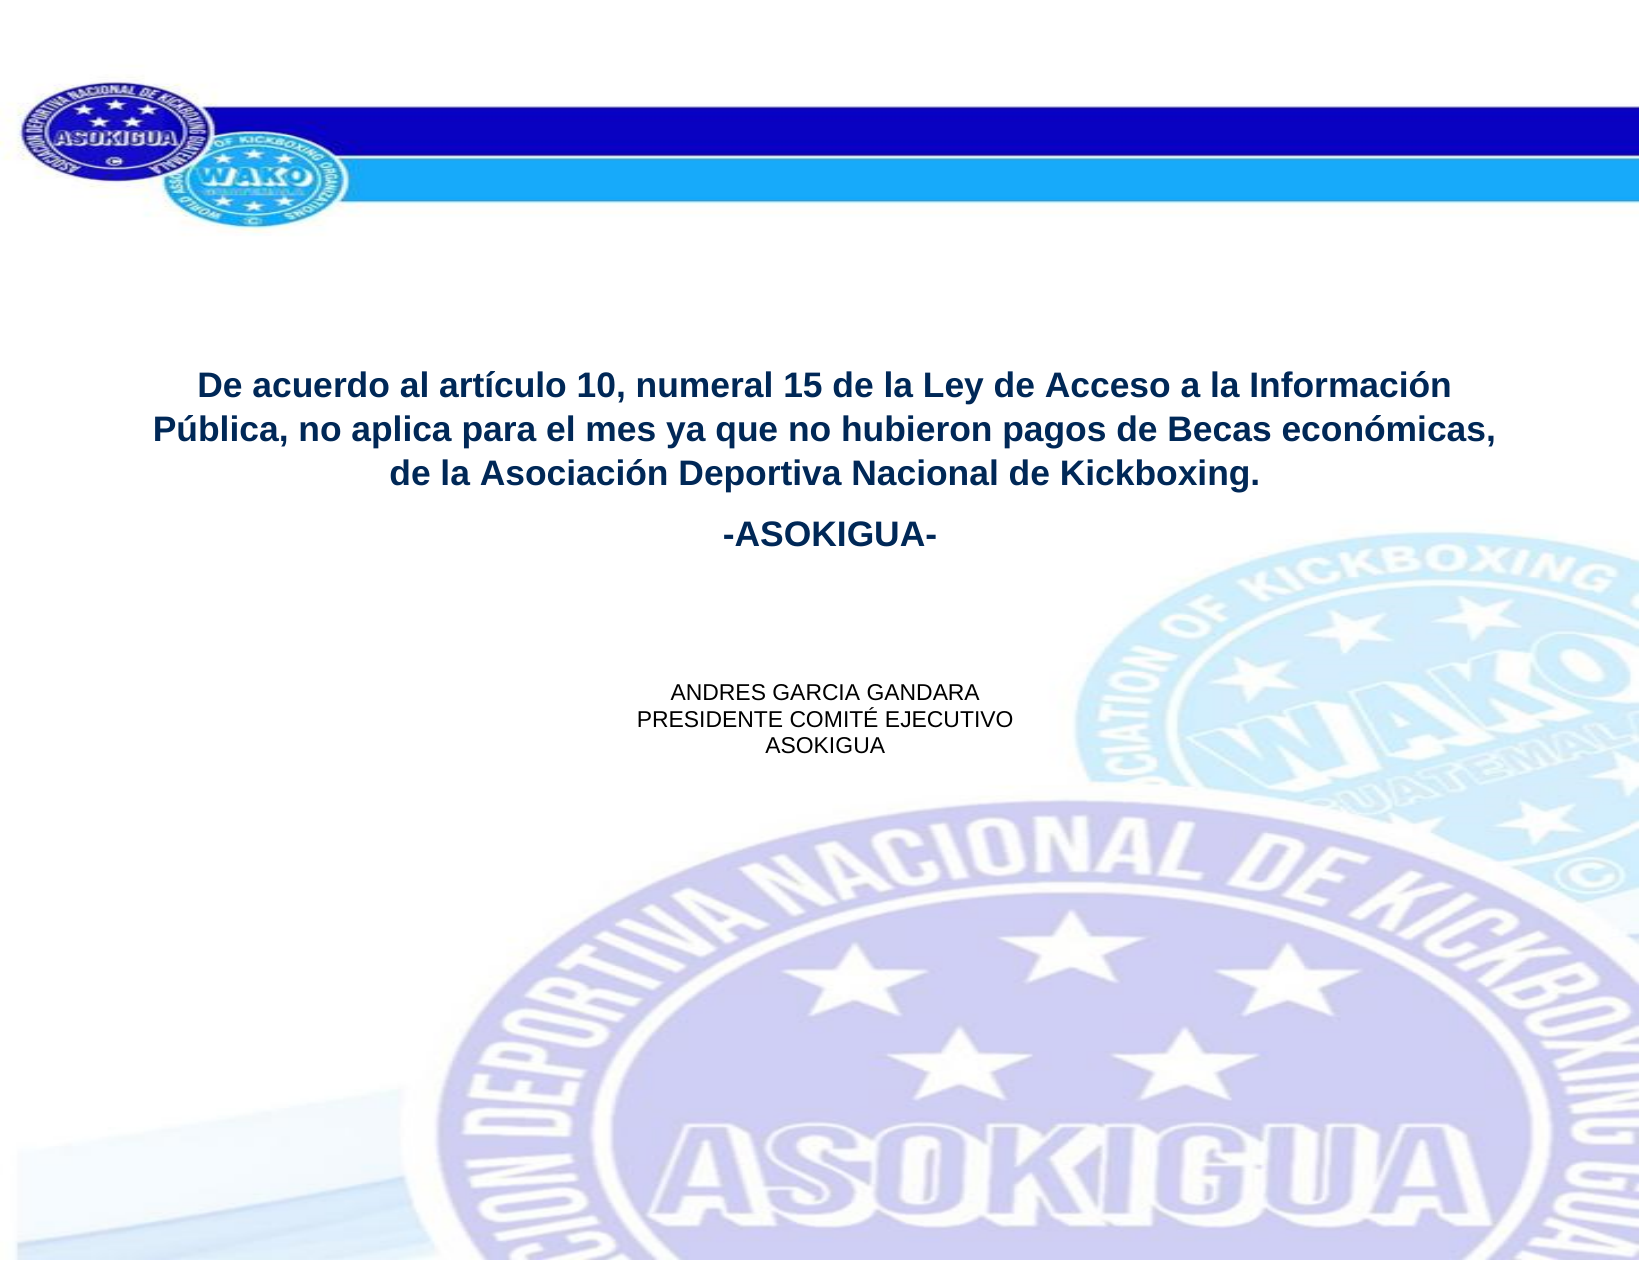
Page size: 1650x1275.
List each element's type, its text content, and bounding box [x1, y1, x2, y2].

text ASOKIGUA [148, 732, 1502, 758]
text -ASOKIGUA- [148, 513, 1502, 554]
picture [0, 46, 1639, 1260]
text PRESIDENTE COMITÉ EJECUTIVO [148, 706, 1502, 732]
text De acuerdo al artículo 10, numeral 15 de la Ley de Acceso a la Información Pública, no aplica para el mes ya que no hubieron pagos de Becas económicas, de la Asociación Deportiva Nacional de Kickboxing. [148, 365, 1502, 493]
text ANDRES GARCIA GANDARA [148, 679, 1502, 706]
